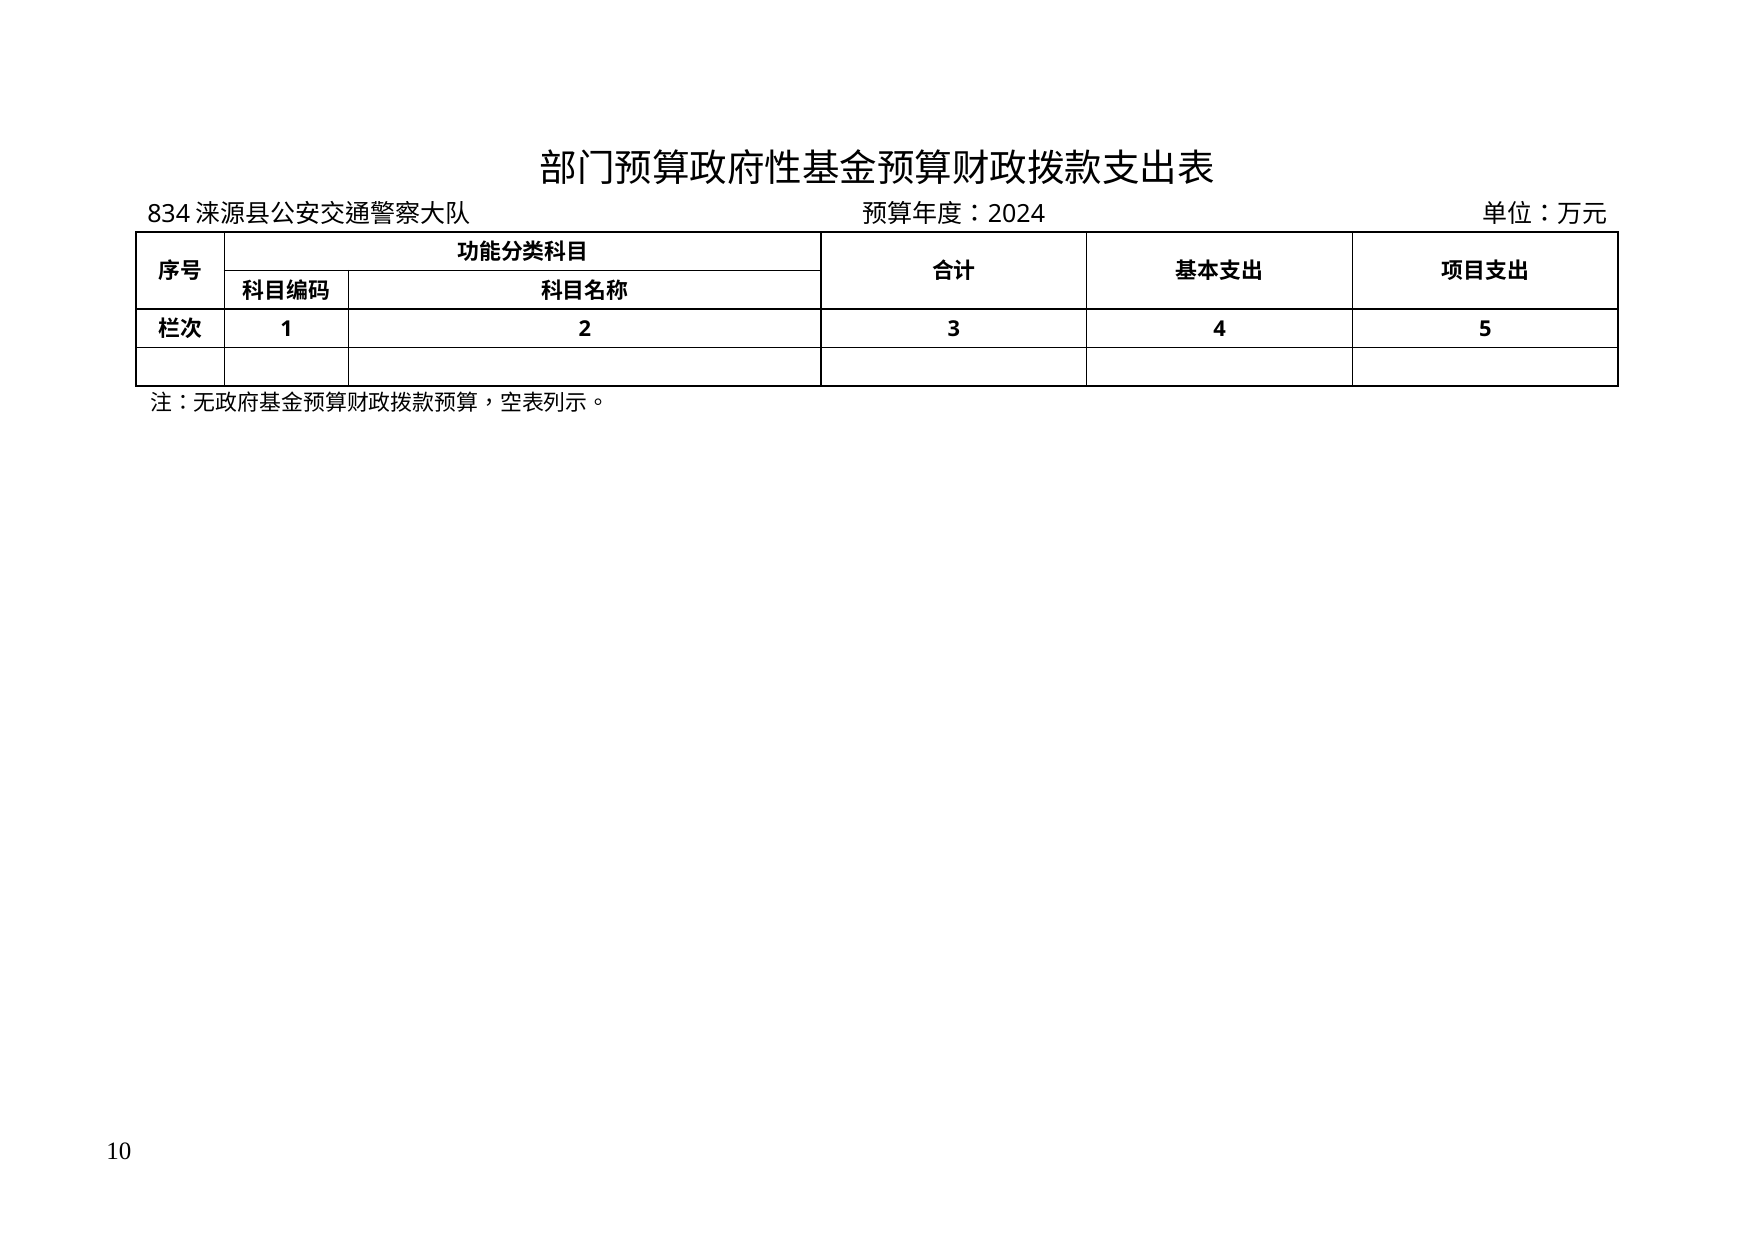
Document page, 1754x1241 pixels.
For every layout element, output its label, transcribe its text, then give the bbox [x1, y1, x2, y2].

table_cell 合计 [822, 233, 1086, 308]
table_cell [1087, 348, 1352, 385]
table_cell 科目名称 [349, 271, 820, 308]
text 注：无政府基金预算财政拨款预算，空表列示。 [106, 387, 1648, 416]
table_cell [1353, 348, 1617, 385]
table_cell 1 [225, 310, 348, 347]
table_cell 科目编码 [225, 271, 348, 308]
table_cell 4 [1087, 310, 1352, 347]
table_cell 3 [822, 310, 1086, 347]
table_cell 项目支出 [1353, 233, 1617, 308]
table_cell 序号 [137, 233, 224, 308]
table_cell [225, 348, 348, 385]
table_header 单位：万元 [1087, 195, 1617, 231]
table_cell [349, 348, 820, 385]
table_header 834涞源县公安交通警察大队 [137, 195, 820, 231]
table_cell 功能分类科目 [225, 233, 820, 270]
table_cell [822, 348, 1086, 385]
table_cell 2 [349, 310, 820, 347]
table_cell 5 [1353, 310, 1617, 347]
table_header 预算年度：2024 [822, 195, 1086, 231]
text 部门预算政府性基金预算财政拨款支出表 [106, 142, 1648, 193]
table_cell 栏次 [137, 310, 224, 347]
table_cell 基本支出 [1087, 233, 1352, 308]
table_cell [137, 348, 224, 385]
